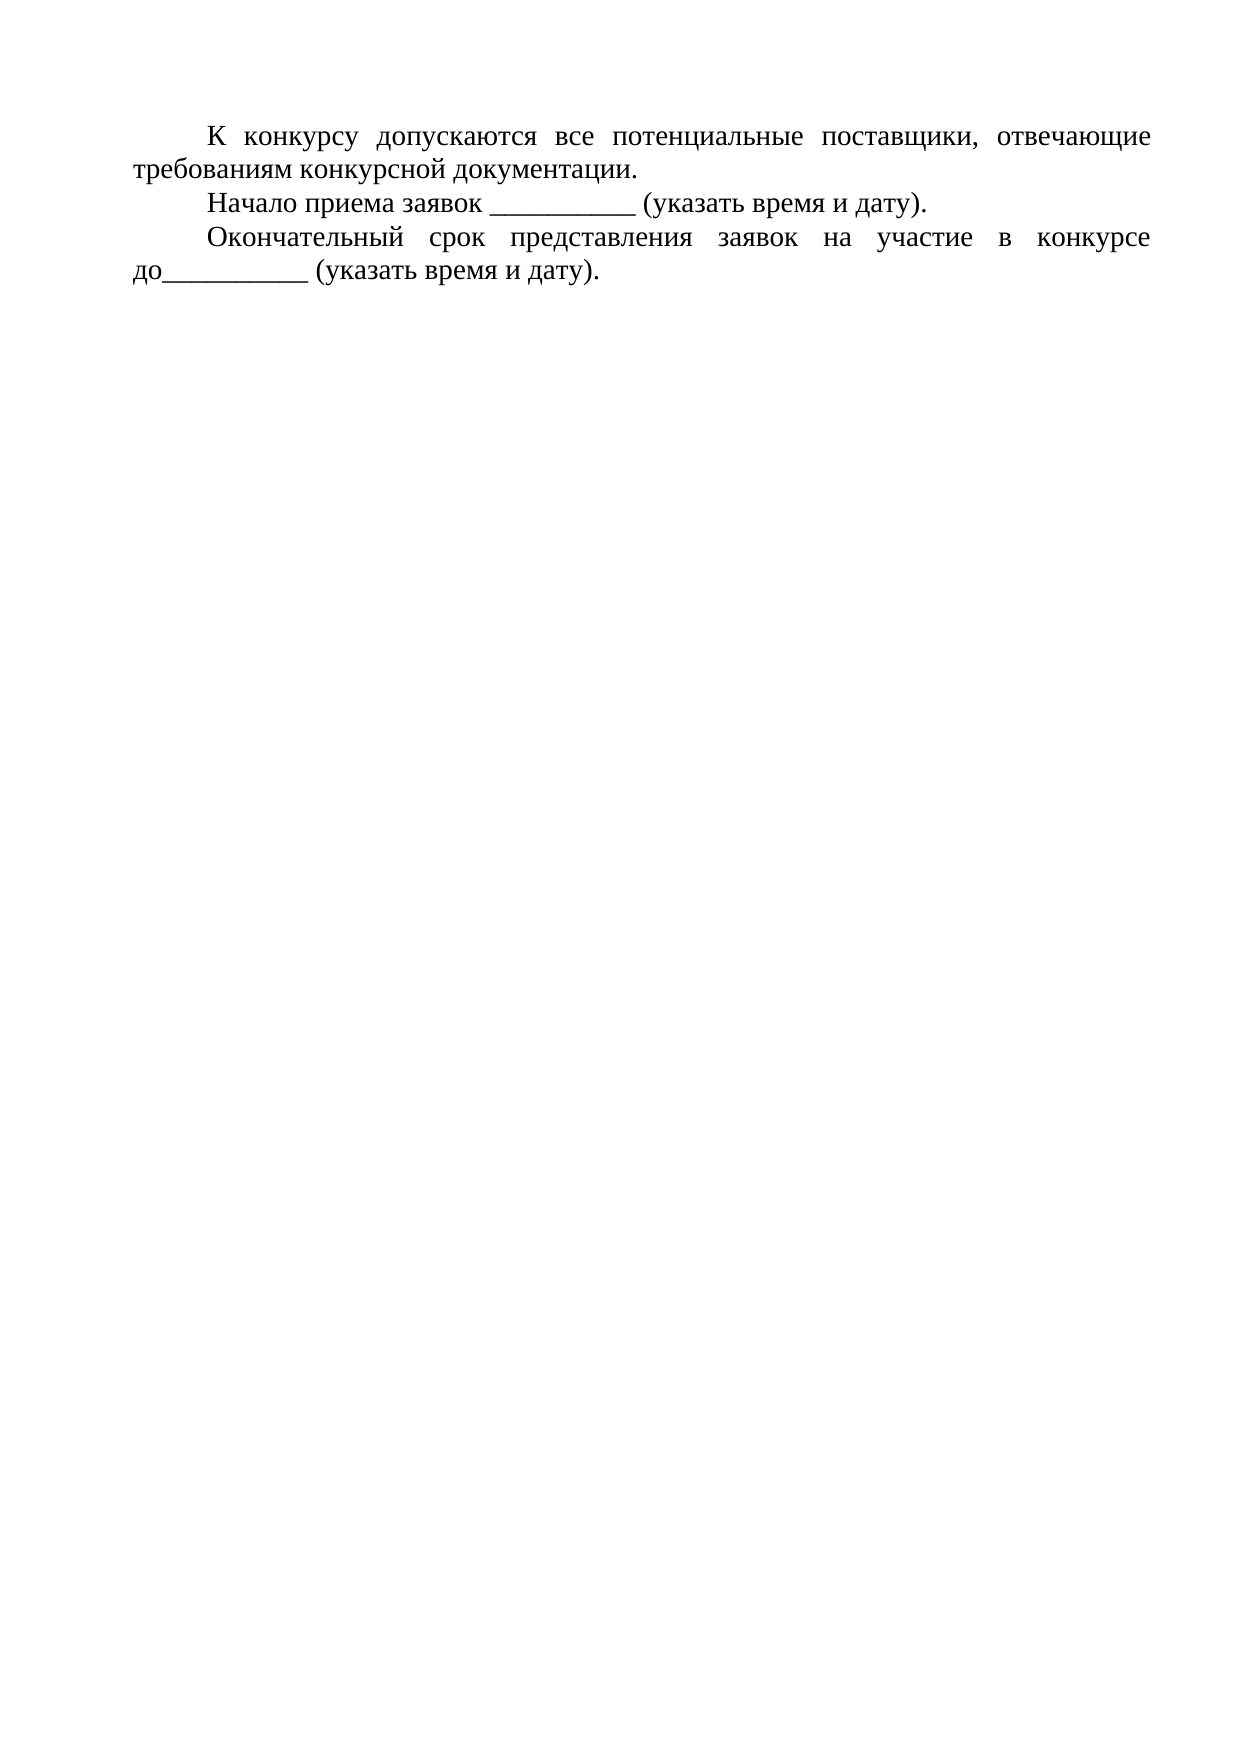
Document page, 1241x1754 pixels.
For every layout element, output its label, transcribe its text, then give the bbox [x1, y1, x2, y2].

text Окончательный срок представления заявок на участие в конкурсе до__________ (указать время и дату). [133, 219, 1152, 286]
text К конкурсу допускаются все потенциальные поставщики, отвечающие требованиям конкурсной документации. [133, 118, 1152, 185]
text Начало приема заявок __________ (указать время и дату). [133, 185, 1152, 219]
